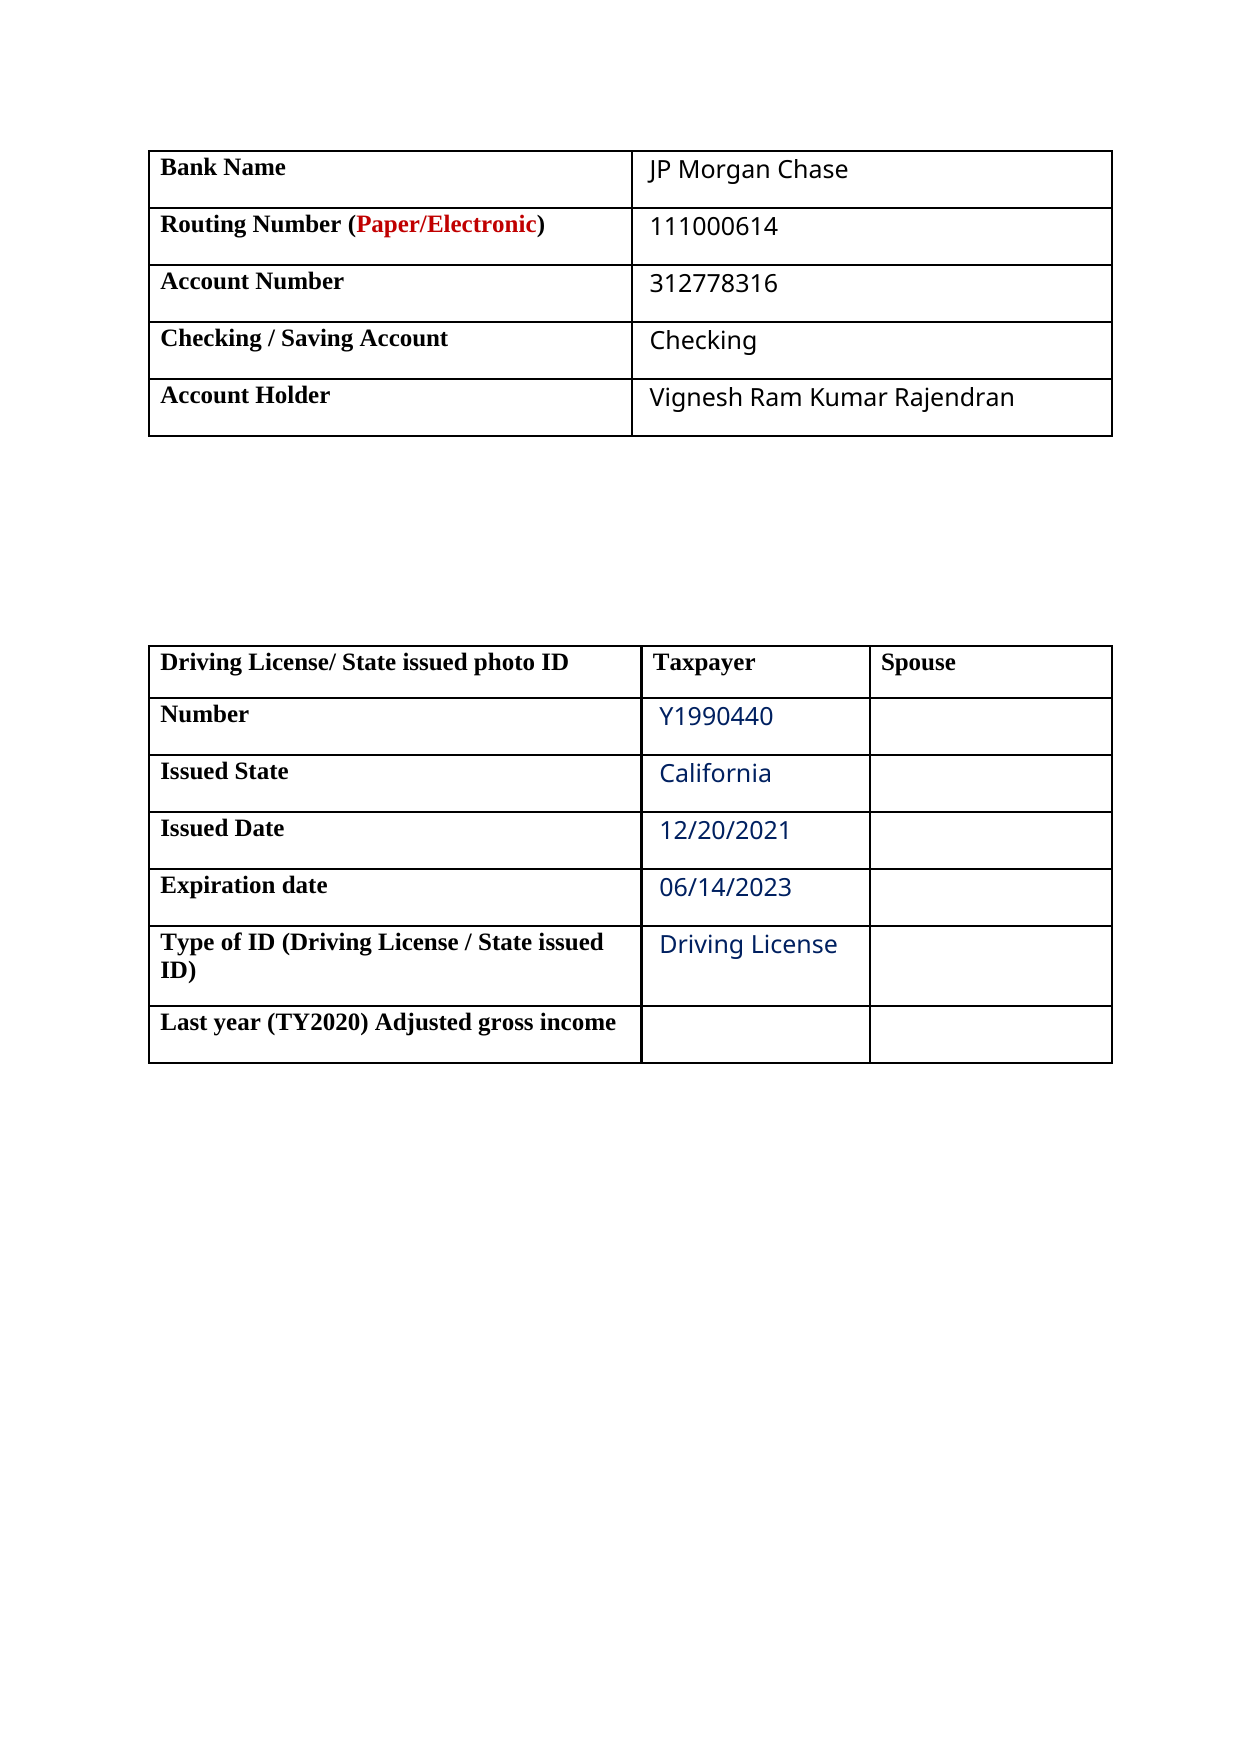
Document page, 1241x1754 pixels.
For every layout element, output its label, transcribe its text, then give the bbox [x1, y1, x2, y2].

table_cell Expiration date [150, 870, 640, 925]
table_cell Y1990440 [643, 699, 869, 754]
table_cell Last year (TY2020) Adjusted gross income [150, 1007, 640, 1062]
table_cell Number [150, 699, 640, 754]
table_cell 06/14/2023 [643, 870, 869, 925]
table_cell 12/20/2021 [643, 813, 869, 868]
table_cell [643, 1007, 869, 1062]
table_cell California [643, 756, 869, 811]
table_header Taxpayer [643, 647, 869, 697]
table_cell [871, 870, 1111, 925]
table_cell [871, 927, 1111, 1005]
table_cell 111000614 [633, 209, 1111, 264]
table_cell Account Holder [150, 380, 631, 435]
table_cell [871, 756, 1111, 811]
table_cell Checking / Saving Account [150, 323, 631, 378]
table_cell Type of ID (Driving License / State issued ID) [150, 927, 640, 1005]
table_cell Account Number [150, 266, 631, 321]
table_cell Checking [633, 323, 1111, 378]
table_header Driving License/ State issued photo ID [150, 647, 640, 697]
table_cell 312778316 [633, 266, 1111, 321]
table_cell [871, 1007, 1111, 1062]
table_cell Issued Date [150, 813, 640, 868]
table_cell [871, 813, 1111, 868]
table_cell Issued State [150, 756, 640, 811]
table_header JP Morgan Chase [633, 152, 1111, 207]
table_cell [871, 699, 1111, 754]
table_cell Routing Number (Paper/Electronic) [150, 209, 631, 264]
table_cell Driving License [643, 927, 869, 1005]
table_header Spouse [871, 647, 1111, 697]
table_header Bank Name [150, 152, 631, 207]
table_cell Vignesh Ram Kumar Rajendran [633, 380, 1111, 435]
